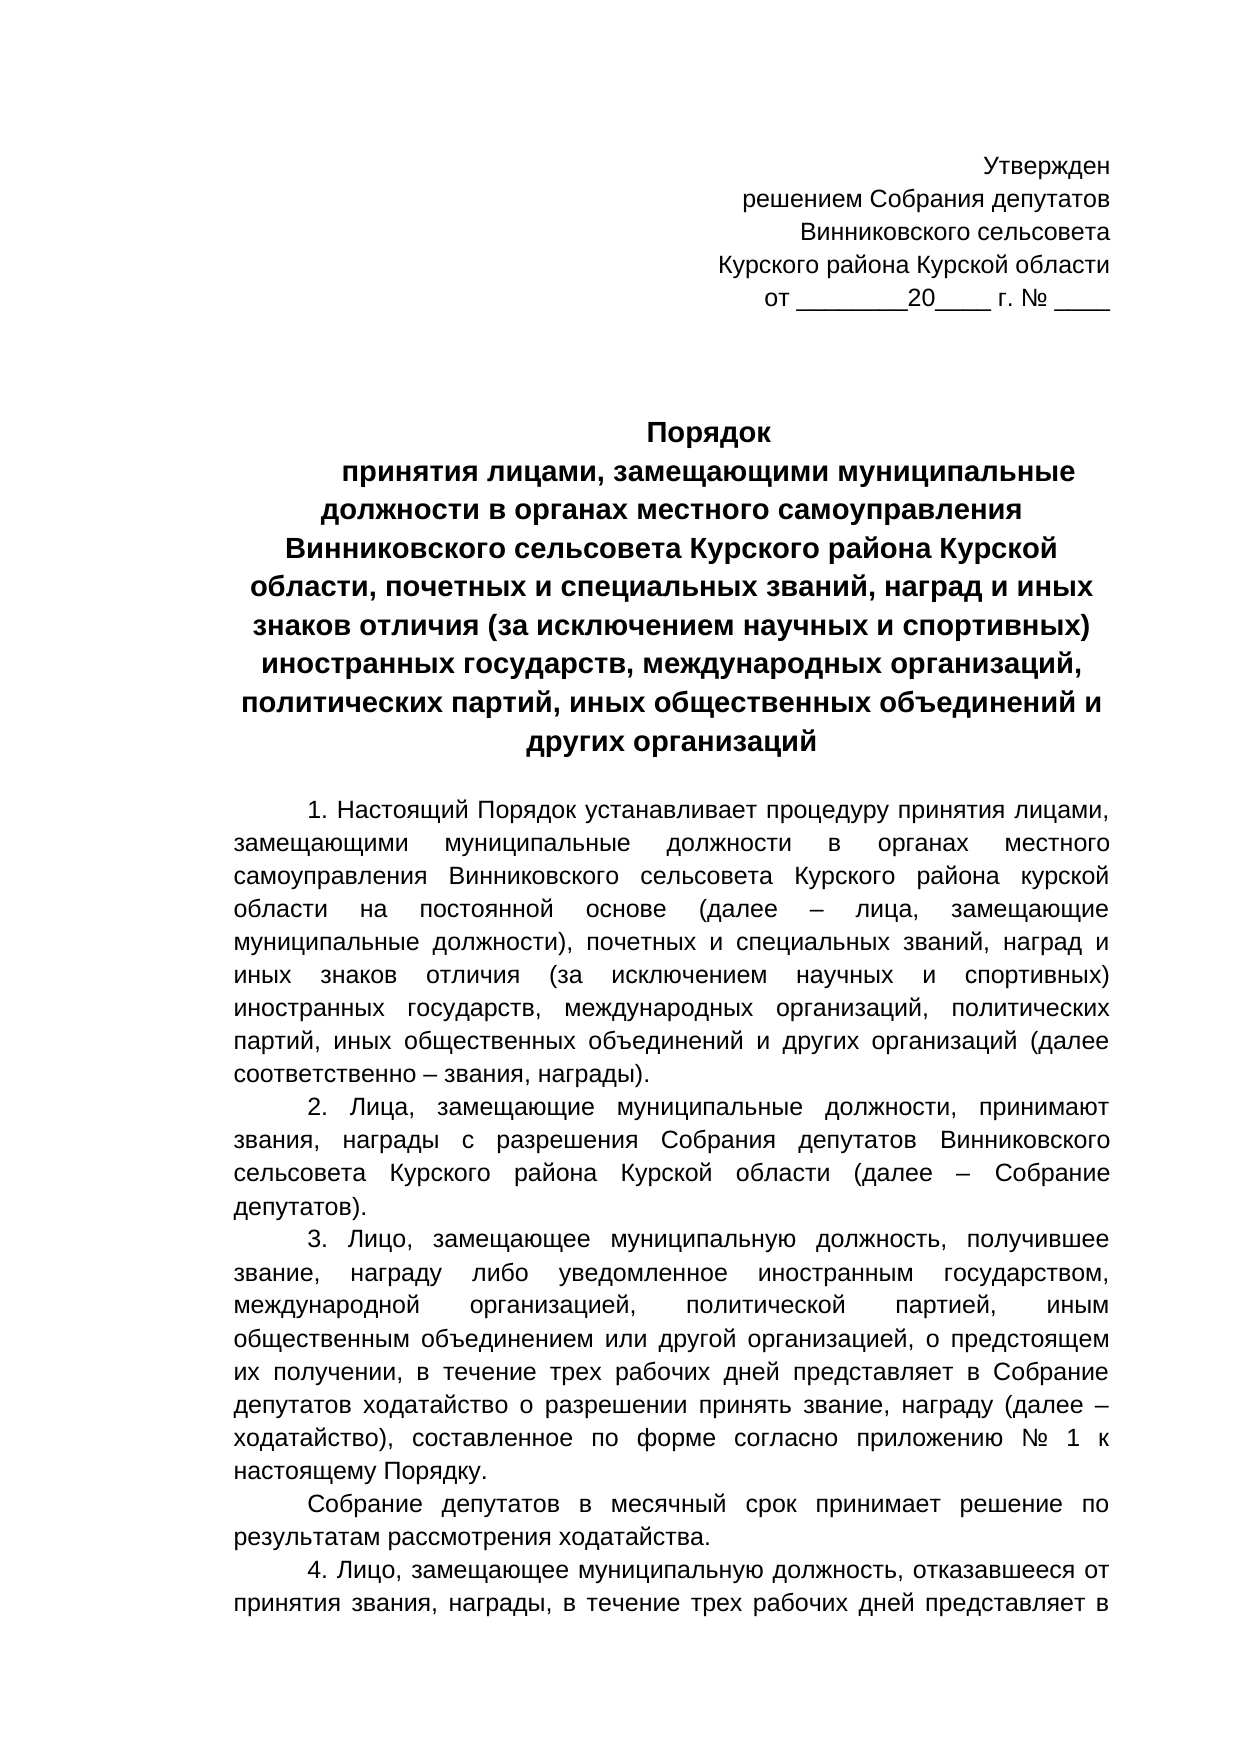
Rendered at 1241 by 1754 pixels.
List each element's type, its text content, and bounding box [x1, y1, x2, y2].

text принятия лицами, замещающими муниципальные должности в органах местного самоуправления Винниковского сельсовета Курского района Курской области, почетных и специальных званий, наград и иных знаков отличия (за исключением научных и спортивных) иностранных государств, международных организаций, политических партий, иных общественных объединений и других организаций [233, 454, 1110, 757]
text 2. Лица, замещающие муниципальные должности, принимают звания, награды с разрешения Собрания депутатов Винниковского сельсовета Курского района Курской области (далее – Собрание депутатов). [233, 1092, 1110, 1220]
text 3. Лицо, замещающее муниципальную должность, получившее звание, награду либо уведомленное иностранным государством, международной организацией, политической партией, иным общественным объединением или другой организацией, о предстоящем их получении, в течение трех рабочих дней представляет в Собрание депутатов ходатайство о разрешении принять звание, награду (далее – ходатайство), составленное по форме согласно приложению № 1 к настоящему Порядку. [233, 1224, 1110, 1484]
text решением Собрания депутатов [233, 184, 1110, 213]
text 1. Настоящий Порядок устанавливает процедуру принятия лицами, замещающими муниципальные должности в органах местного самоуправления Винниковского сельсовета Курского района курской области на постоянной основе (далее – лица, замещающие муниципальные должности), почетных и специальных званий, наград и иных знаков отличия (за исключением научных и спортивных) иностранных государств, международных организаций, политических партий, иных общественных объединений и других организаций (далее соответственно – звания, награды). [233, 795, 1110, 1088]
text Утвержден [233, 151, 1110, 180]
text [233, 1555, 1110, 1616]
text Порядок [233, 415, 1110, 449]
text Собрание депутатов в месячный срок принимает решение по результатам рассмотрения ходатайства. [233, 1489, 1110, 1550]
text Курского района Курской области [233, 250, 1110, 279]
text от ________20____ г. № ____ [233, 283, 1110, 312]
text Винниковского сельсовета [233, 217, 1110, 246]
